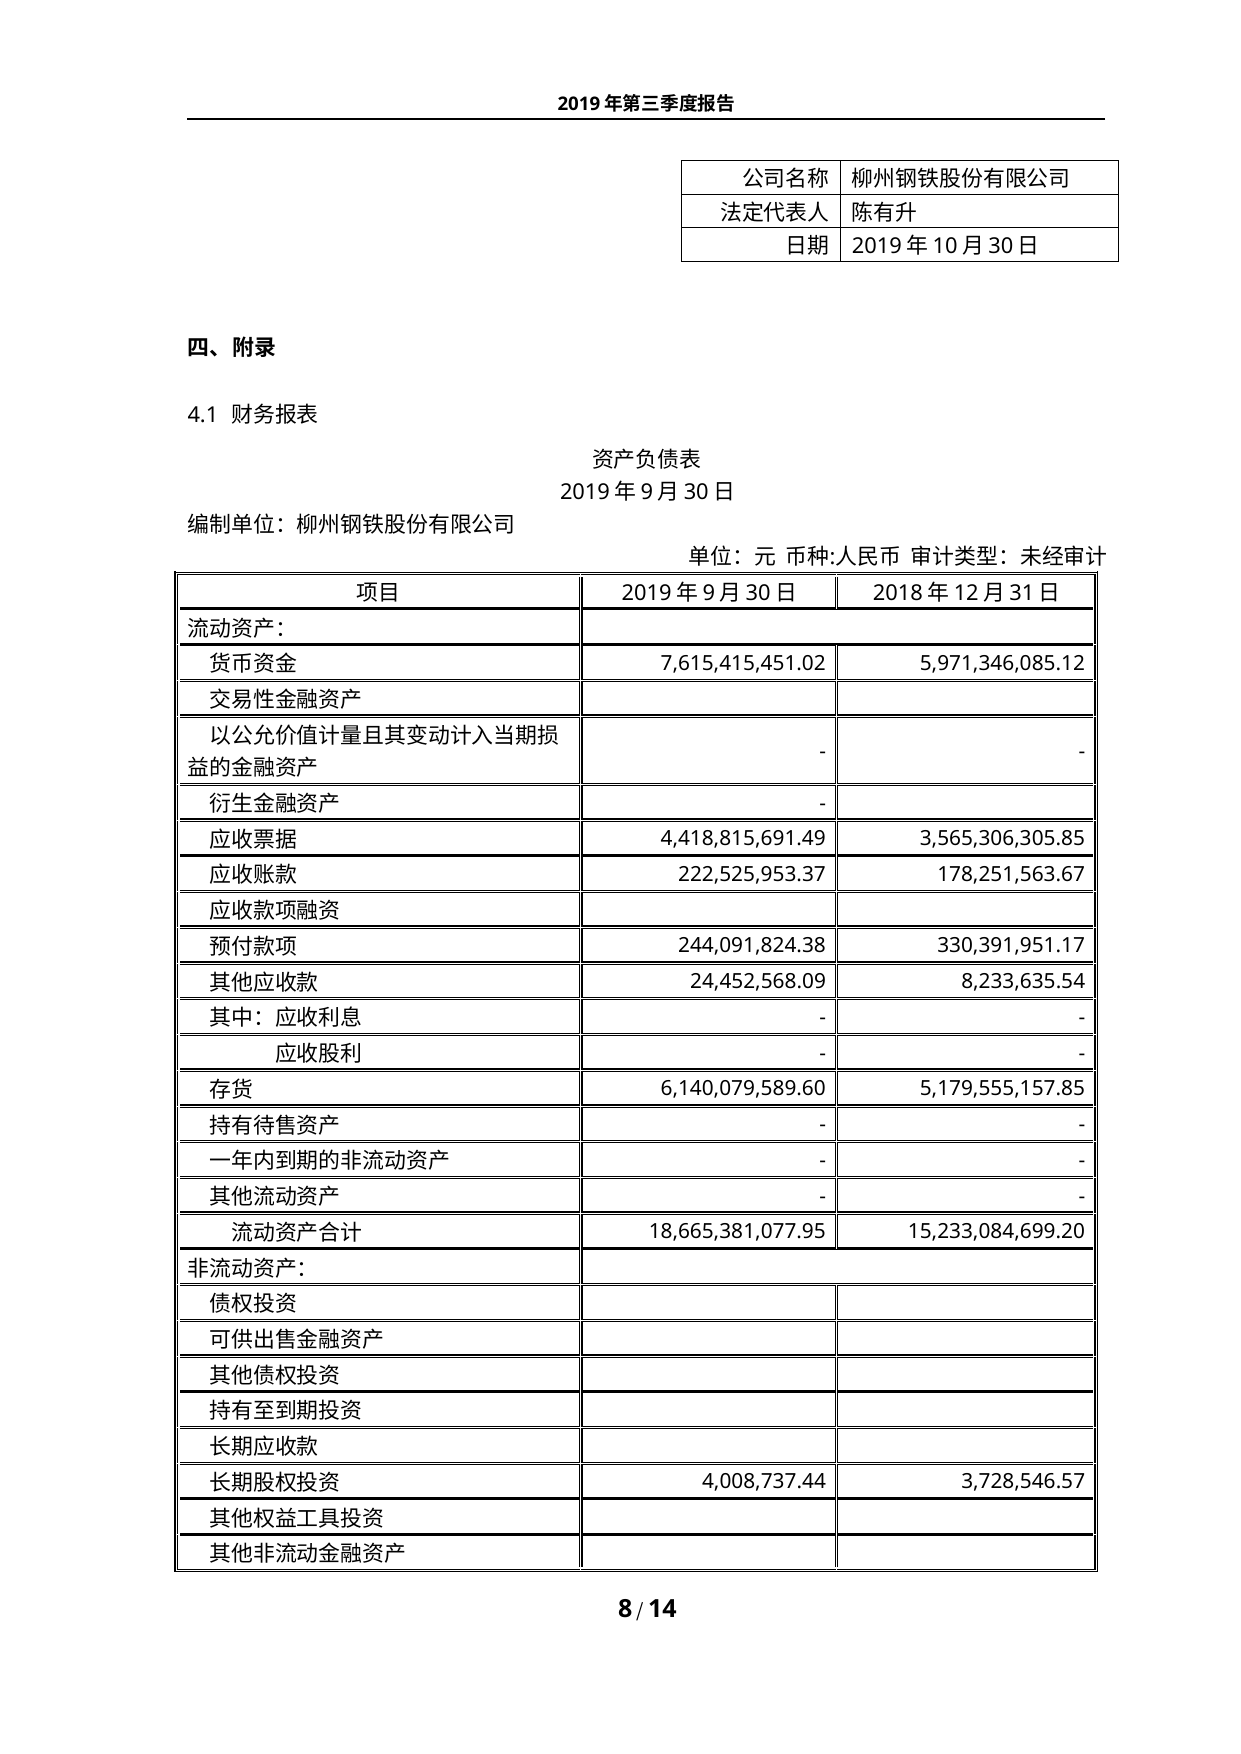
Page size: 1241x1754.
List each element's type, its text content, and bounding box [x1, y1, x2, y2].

subtitle 附录 [187, 329, 1107, 362]
subtitle 财务报表 [187, 396, 1107, 429]
